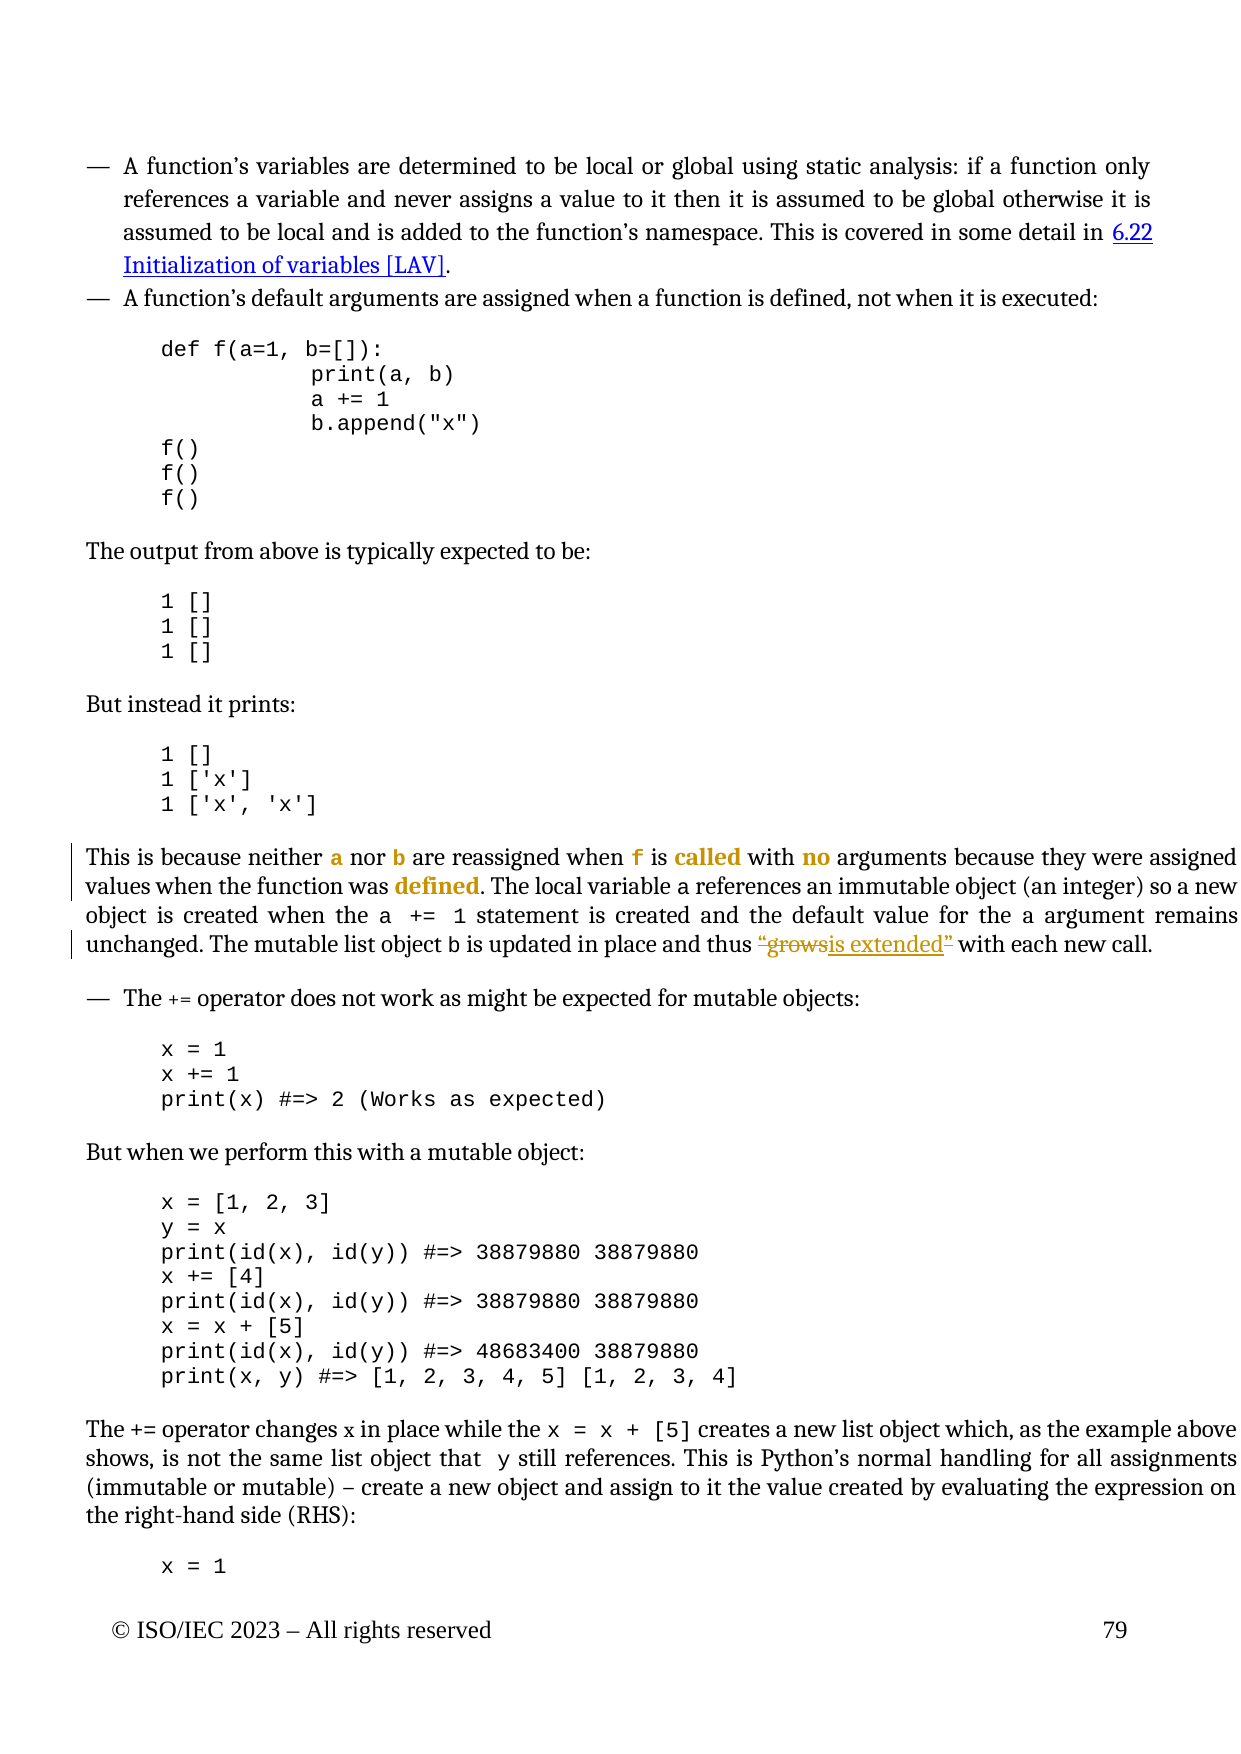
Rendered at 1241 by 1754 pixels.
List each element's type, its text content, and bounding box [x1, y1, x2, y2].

text A function’s default arguments are assigned when a function is defined, not when it is executed: [86, 284, 1153, 313]
text A function’s variables are determined to be local or global using static analysis: if a function only references a variable and never assigns a value to it then it is assumed to be global otherwise it is assumed to be local and is added to the function’s namespace. This is covered in some detail in 6.22 Initialization of variables [LAV]. [86, 152, 1153, 280]
text x = 1 [161, 1555, 1153, 1580]
text x += 1 [161, 1063, 1153, 1088]
text 1 ['x'] [161, 768, 1153, 793]
text 1 [] [161, 640, 1153, 665]
text x = x + [5] [161, 1315, 1153, 1340]
text x = 1 [161, 1038, 1153, 1063]
text 1 [] [161, 744, 1153, 768]
text f() [161, 437, 1153, 462]
text x = [1, 2, 3] [161, 1191, 1153, 1216]
text f() [161, 462, 1153, 487]
text a += 1 [161, 388, 1153, 413]
text b.append("x") [161, 413, 1153, 437]
text print(id(x), id(y)) #=> 48683400 38879880 [161, 1340, 1153, 1365]
text print(id(x), id(y)) #=> 38879880 38879880 [161, 1241, 1153, 1266]
text The += operator does not work as might be expected for mutable objects: [86, 984, 1153, 1013]
text x += [4] [161, 1266, 1153, 1290]
text The output from above is typically expected to be: [86, 537, 1238, 566]
text print(id(x), id(y)) #=> 38879880 38879880 [161, 1290, 1153, 1315]
text The += operator changes x in place while the x = x + [5] creates a new list object which, as the example above shows, is not the same list object that y still references. This is Python’s normal handling for all assignments (immutable or mutable) – create a new object and assign to it the value created by evaluating the expression on the right-hand side (RHS): [86, 1414, 1238, 1530]
text def f(a=1, b=[]): [161, 338, 1153, 363]
text But instead it prints: [86, 690, 1238, 719]
text 1 [] [161, 591, 1153, 615]
text print(a, b) [161, 363, 1153, 388]
text But when we perform this with a mutable object: [86, 1137, 1238, 1166]
text 1 ['x', 'x'] [161, 793, 1153, 818]
text y = x [161, 1216, 1153, 1241]
text 1 [] [161, 615, 1153, 640]
text print(x, y) #=> [1, 2, 3, 4, 5] [1, 2, 3, 4] [161, 1365, 1153, 1389]
text This is because neither a nor b are reassigned when f is called with no arguments because they were assigned values when the function was defined. The local variable a references an immutable object (an integer) so a new object is created when the a += 1 statement is created and the default value for the a argument remains unchanged. The mutable list object b is updated in place and thus with each new call. [86, 843, 1238, 959]
text print(x) #=> 2 (Works as expected) [161, 1088, 1153, 1112]
text f() [161, 487, 1153, 512]
